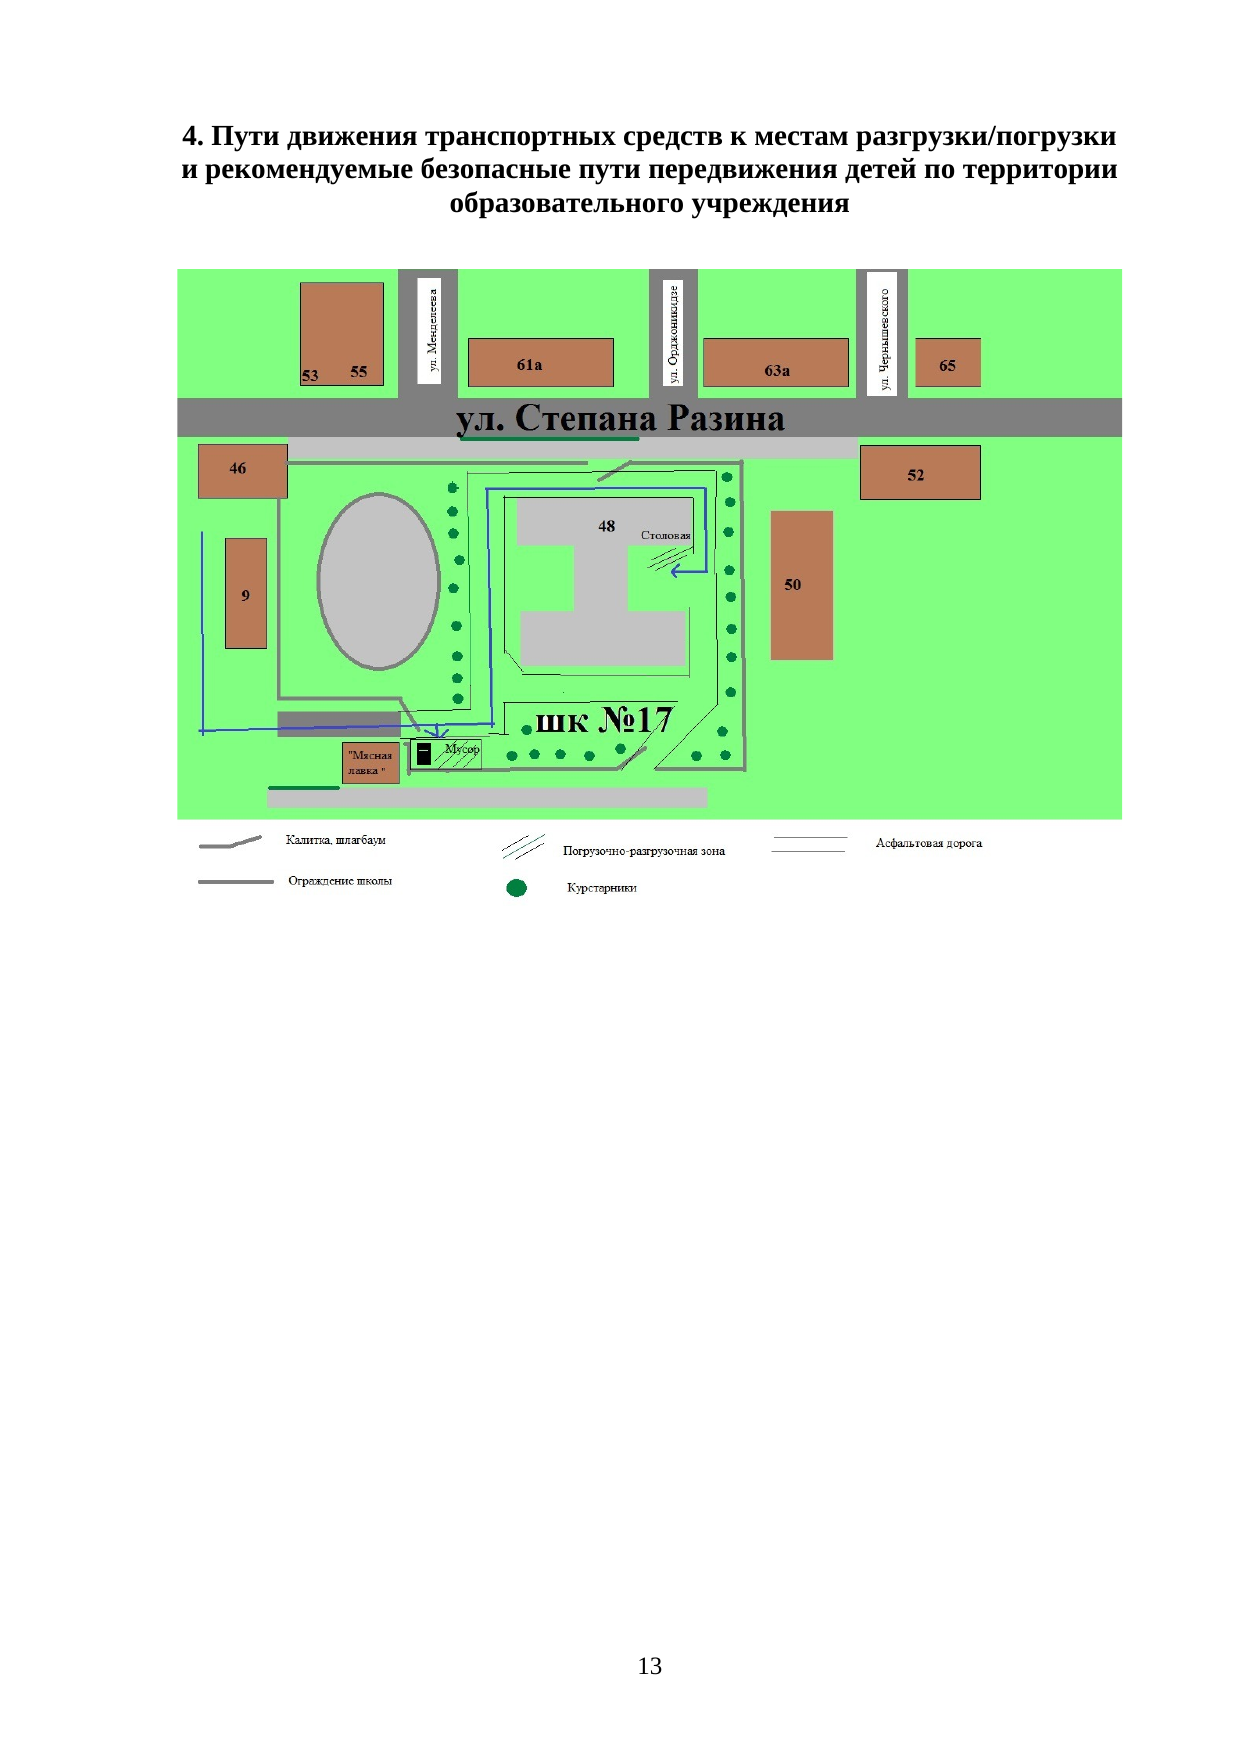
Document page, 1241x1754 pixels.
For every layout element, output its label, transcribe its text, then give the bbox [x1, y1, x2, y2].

picture [177, 269, 1123, 906]
text 4. Пути движения транспортных средств к местам разгрузки/погрузки и рекомендуемые безопасные пути передвижения детей по территории образовательного учреждения [177, 118, 1122, 219]
